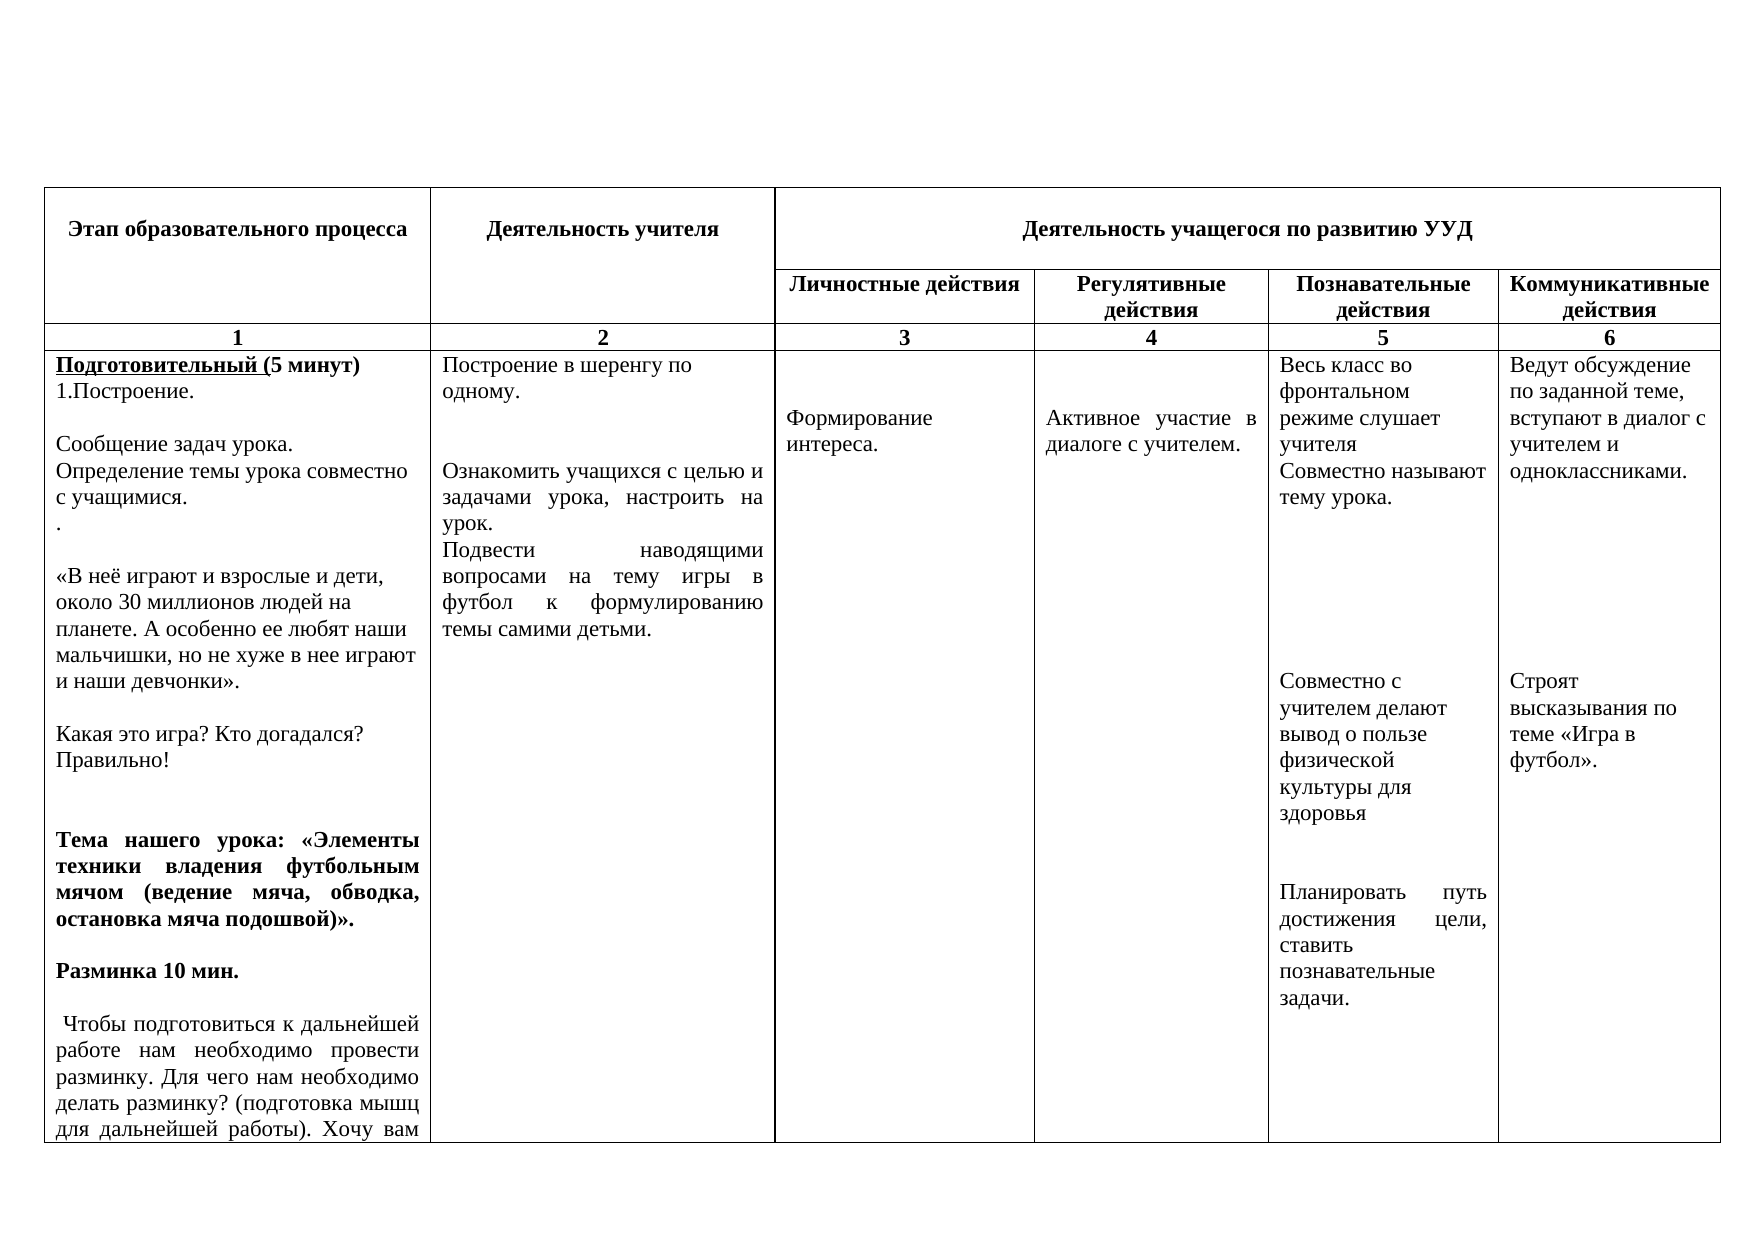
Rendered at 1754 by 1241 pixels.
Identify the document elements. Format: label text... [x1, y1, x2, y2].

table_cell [1269, 351, 1498, 1142]
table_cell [1499, 351, 1720, 1142]
table_cell 6 [1499, 324, 1720, 350]
table_cell 1 [45, 324, 430, 350]
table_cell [45, 351, 430, 1142]
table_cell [1035, 351, 1268, 1142]
table_cell Личностные действия [776, 270, 1034, 323]
table_cell 2 [431, 324, 774, 350]
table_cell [431, 351, 774, 1142]
table_header Деятельность учащегося по развитию УУД [776, 188, 1720, 269]
table_cell 5 [1269, 324, 1498, 350]
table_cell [776, 351, 1034, 1142]
table_header Этап образовательного процесса [45, 188, 430, 323]
table_cell 4 [1035, 324, 1268, 350]
table_cell Познавательные действия [1269, 270, 1498, 323]
table_cell Регулятивные действия [1035, 270, 1268, 323]
table_cell 3 [776, 324, 1034, 350]
table_header Деятельность учителя [431, 188, 774, 323]
table_cell Коммуникативные действия [1499, 270, 1720, 323]
